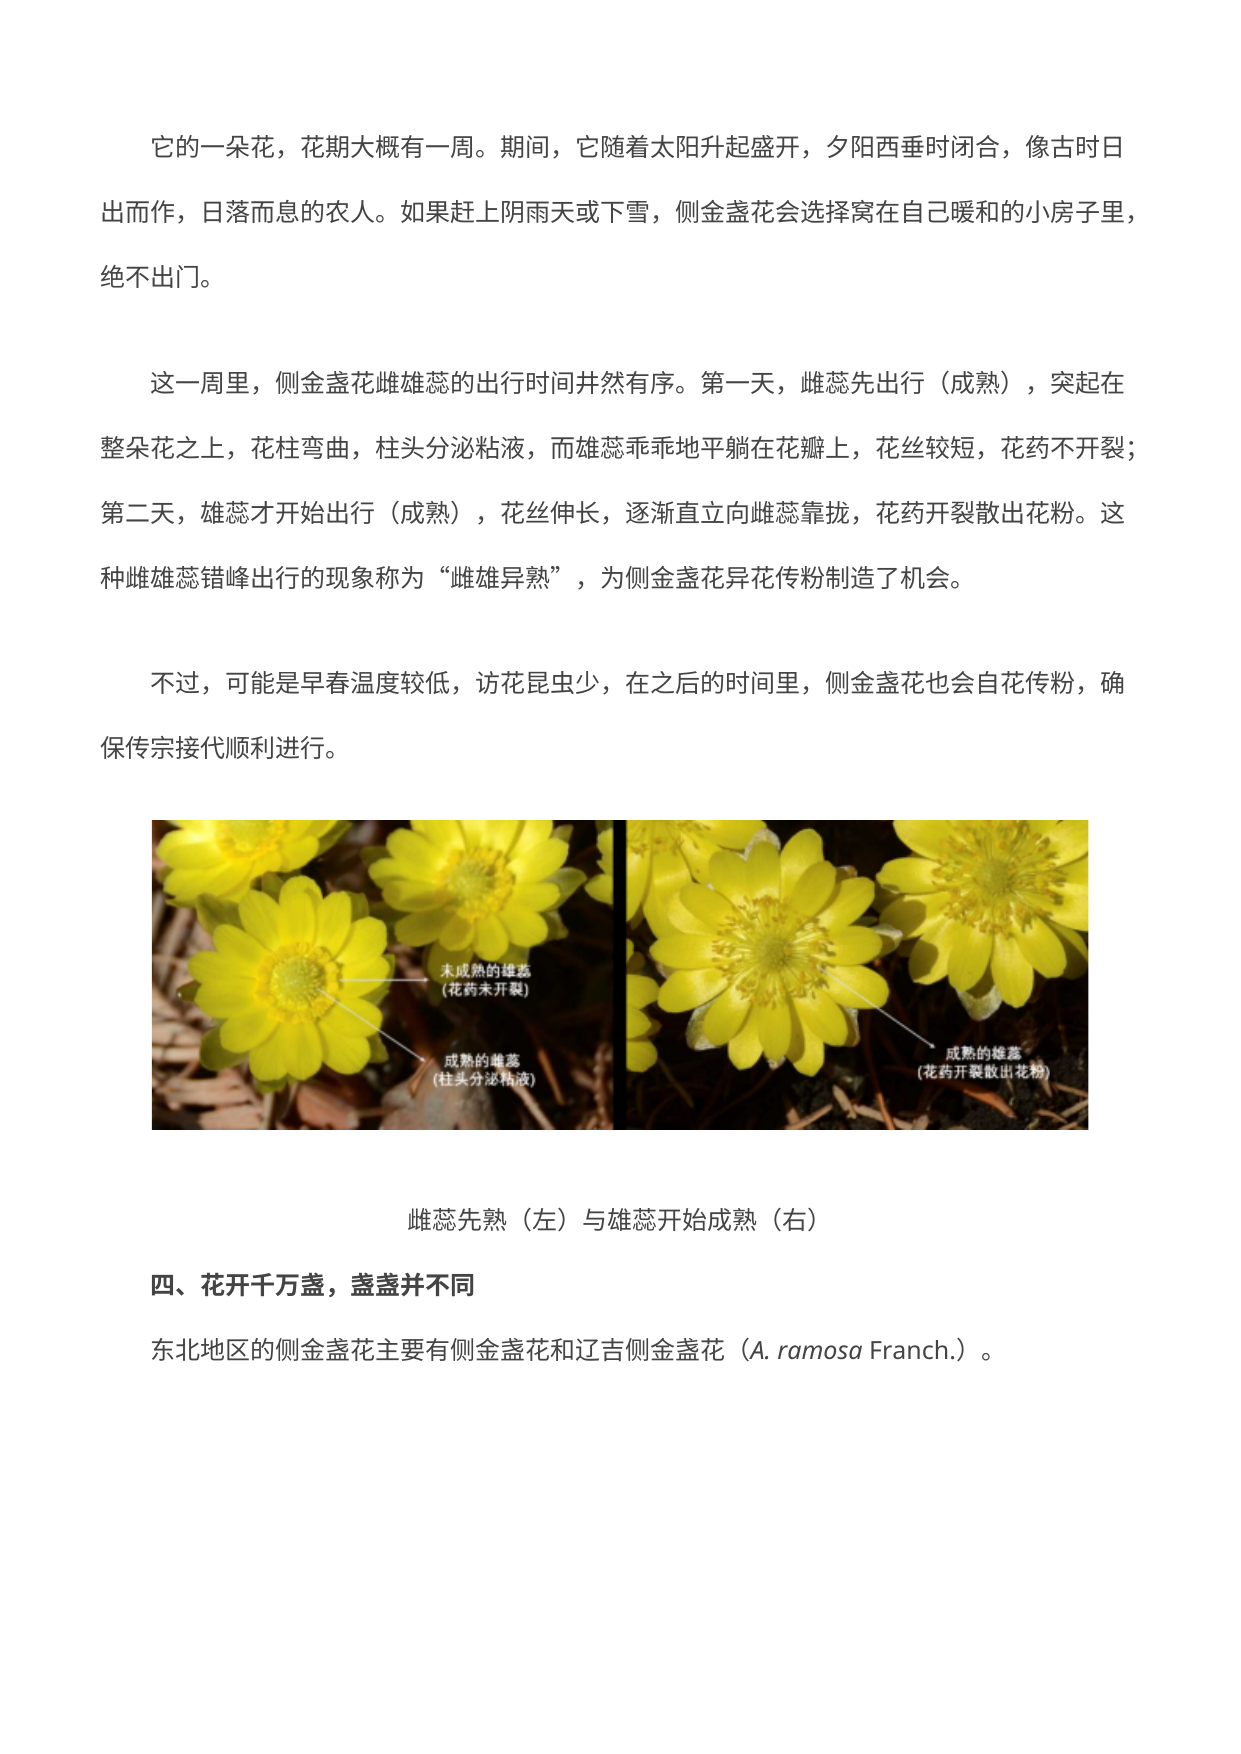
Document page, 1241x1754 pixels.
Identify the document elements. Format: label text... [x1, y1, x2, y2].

text 雌蕊先熟（左）与雄蕊开始成熟（右） [100, 1186, 1140, 1251]
text 它的一朵花，花期大概有一周。期间，它随着太阳升起盛开，夕阳西垂时闭合，像古时日出而作，日落而息的农人。如果赶上阴雨天或下雪，侧金盏花会选择窝在自己暖和的小房子里，绝不出门。 [100, 113, 1140, 308]
text 四、花开千万盏，盏盏并不同 [100, 1251, 1140, 1316]
text 这一周里，侧金盏花雌雄蕊的出行时间井然有序。第一天，雌蕊先出行（成熟），突起在整朵花之上，花柱弯曲，柱头分泌粘液，而雄蕊乖乖地平躺在花瓣上，花丝较短，花药不开裂；第二天，雄蕊才开始出行（成熟），花丝伸长，逐渐直立向雌蕊靠拢，花药开裂散出花粉。这种雌雄蕊错峰出行的现象称为“雌雄异熟”，为侧金盏花异花传粉制造了机会。 [100, 349, 1140, 609]
text 东北地区的侧金盏花主要有侧金盏花和辽吉侧金盏花（A. ramosa Franch.）。 [100, 1316, 1140, 1381]
picture [151, 820, 1089, 1130]
text 不过，可能是早春温度较低，访花昆虫少，在之后的时间里，侧金盏花也会自花传粉，确保传宗接代顺利进行。 [100, 649, 1140, 779]
